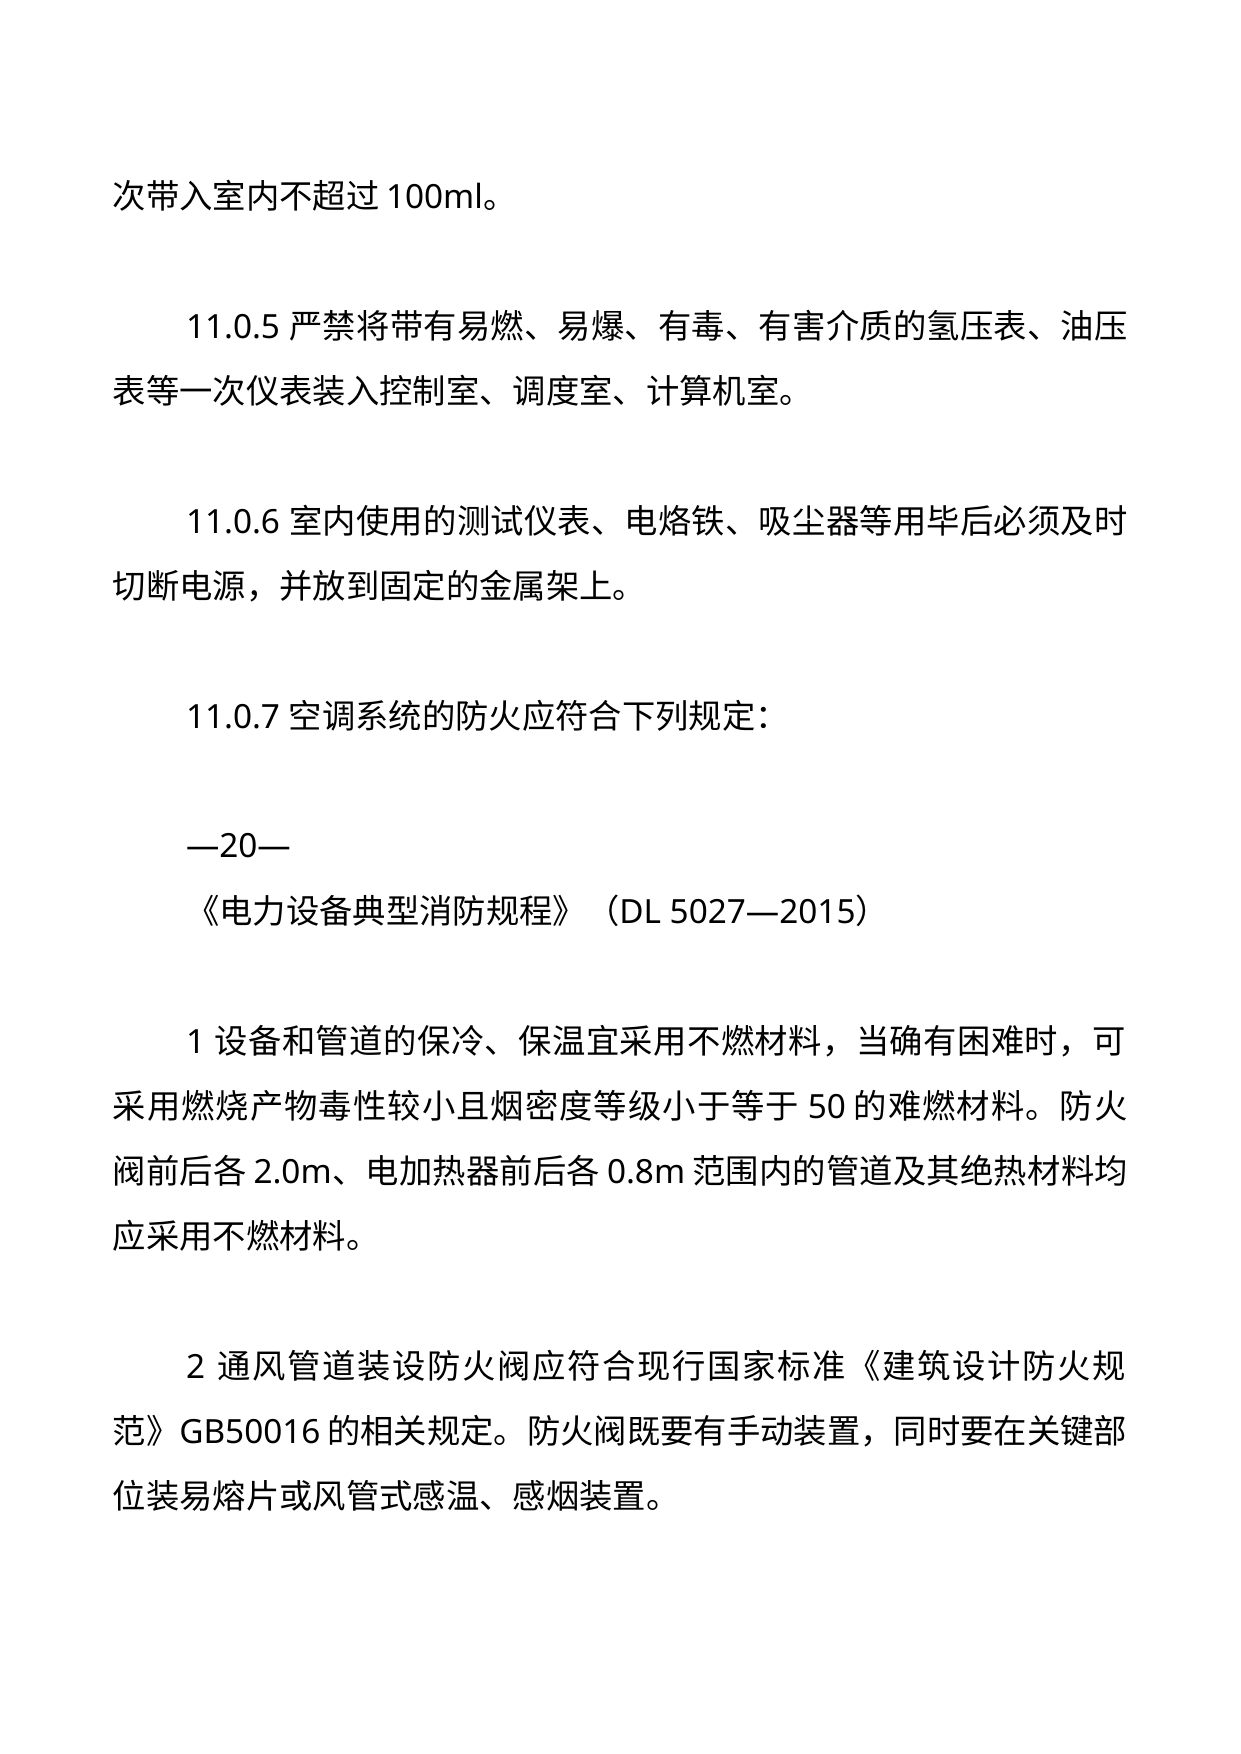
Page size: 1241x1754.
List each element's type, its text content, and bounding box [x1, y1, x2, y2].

text 11.0.7 空调系统的防火应符合下列规定： [112, 682, 1128, 747]
text 11.0.6 室内使用的测试仪表、电烙铁、吸尘器等用毕后必须及时切断电源，并放到固定的金属架上。 [112, 487, 1128, 617]
text 2 通风管道装设防火阀应符合现行国家标准《建筑设计防火规范》GB50016的相关规定。防火阀既要有手动装置，同时要在关键部位装易熔片或风管式感温、感烟装置。 [112, 1332, 1128, 1527]
text 1 设备和管道的保冷、保温宜采用不燃材料，当确有困难时，可采用燃烧产物毒性较小且烟密度等级小于等于50的难燃材料。防火阀前后各2.0m、电加热器前后各0.8m范围内的管道及其绝热材料均应采用不燃材料。 [112, 1007, 1128, 1267]
text —20— [112, 812, 1128, 877]
text 《电力设备典型消防规程》（DL 5027—2015） [112, 877, 1128, 942]
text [112, 162, 1128, 227]
text 11.0.5 严禁将带有易燃、易爆、有毒、有害介质的氢压表、油压表等一次仪表装入控制室、调度室、计算机室。 [112, 292, 1128, 422]
